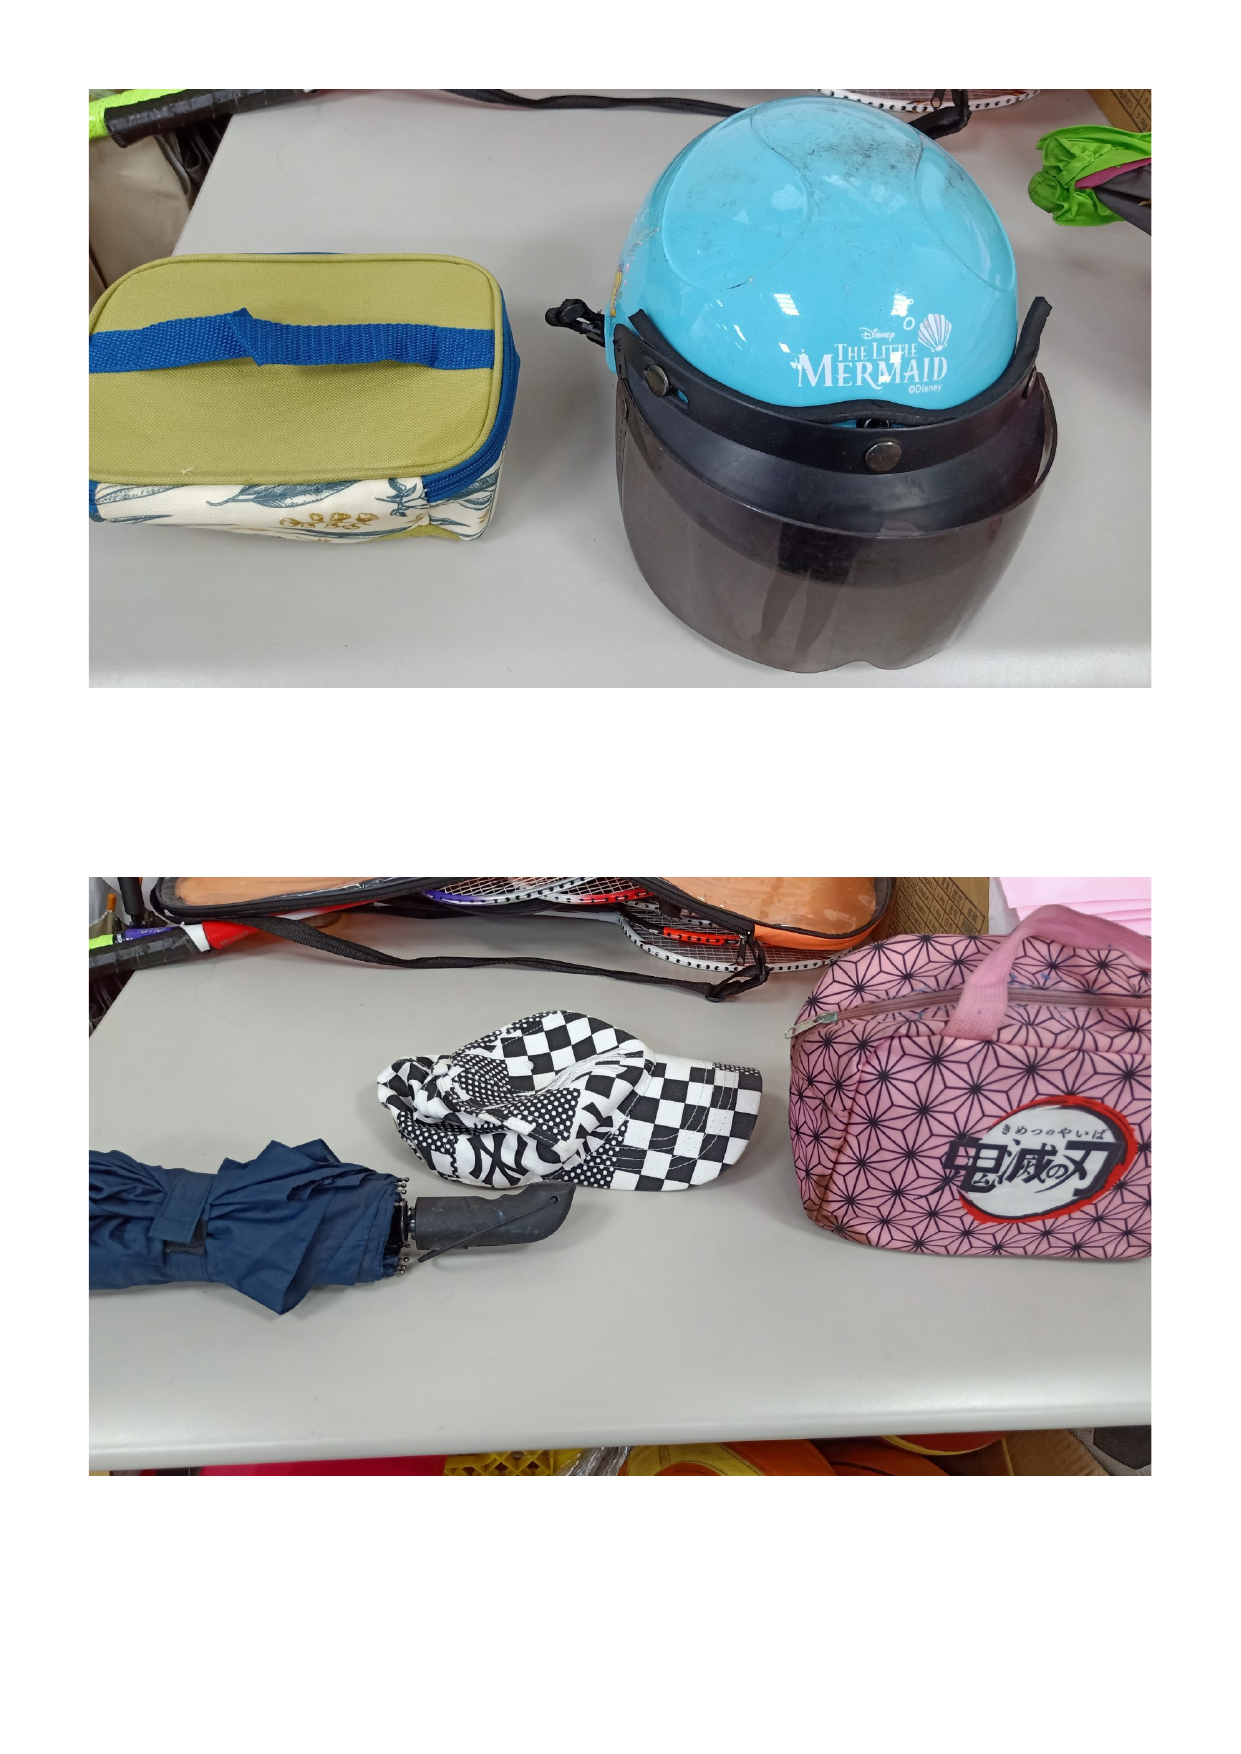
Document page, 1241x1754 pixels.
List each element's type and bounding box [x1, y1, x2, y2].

picture [88, 89, 1152, 688]
picture [88, 877, 1152, 1476]
